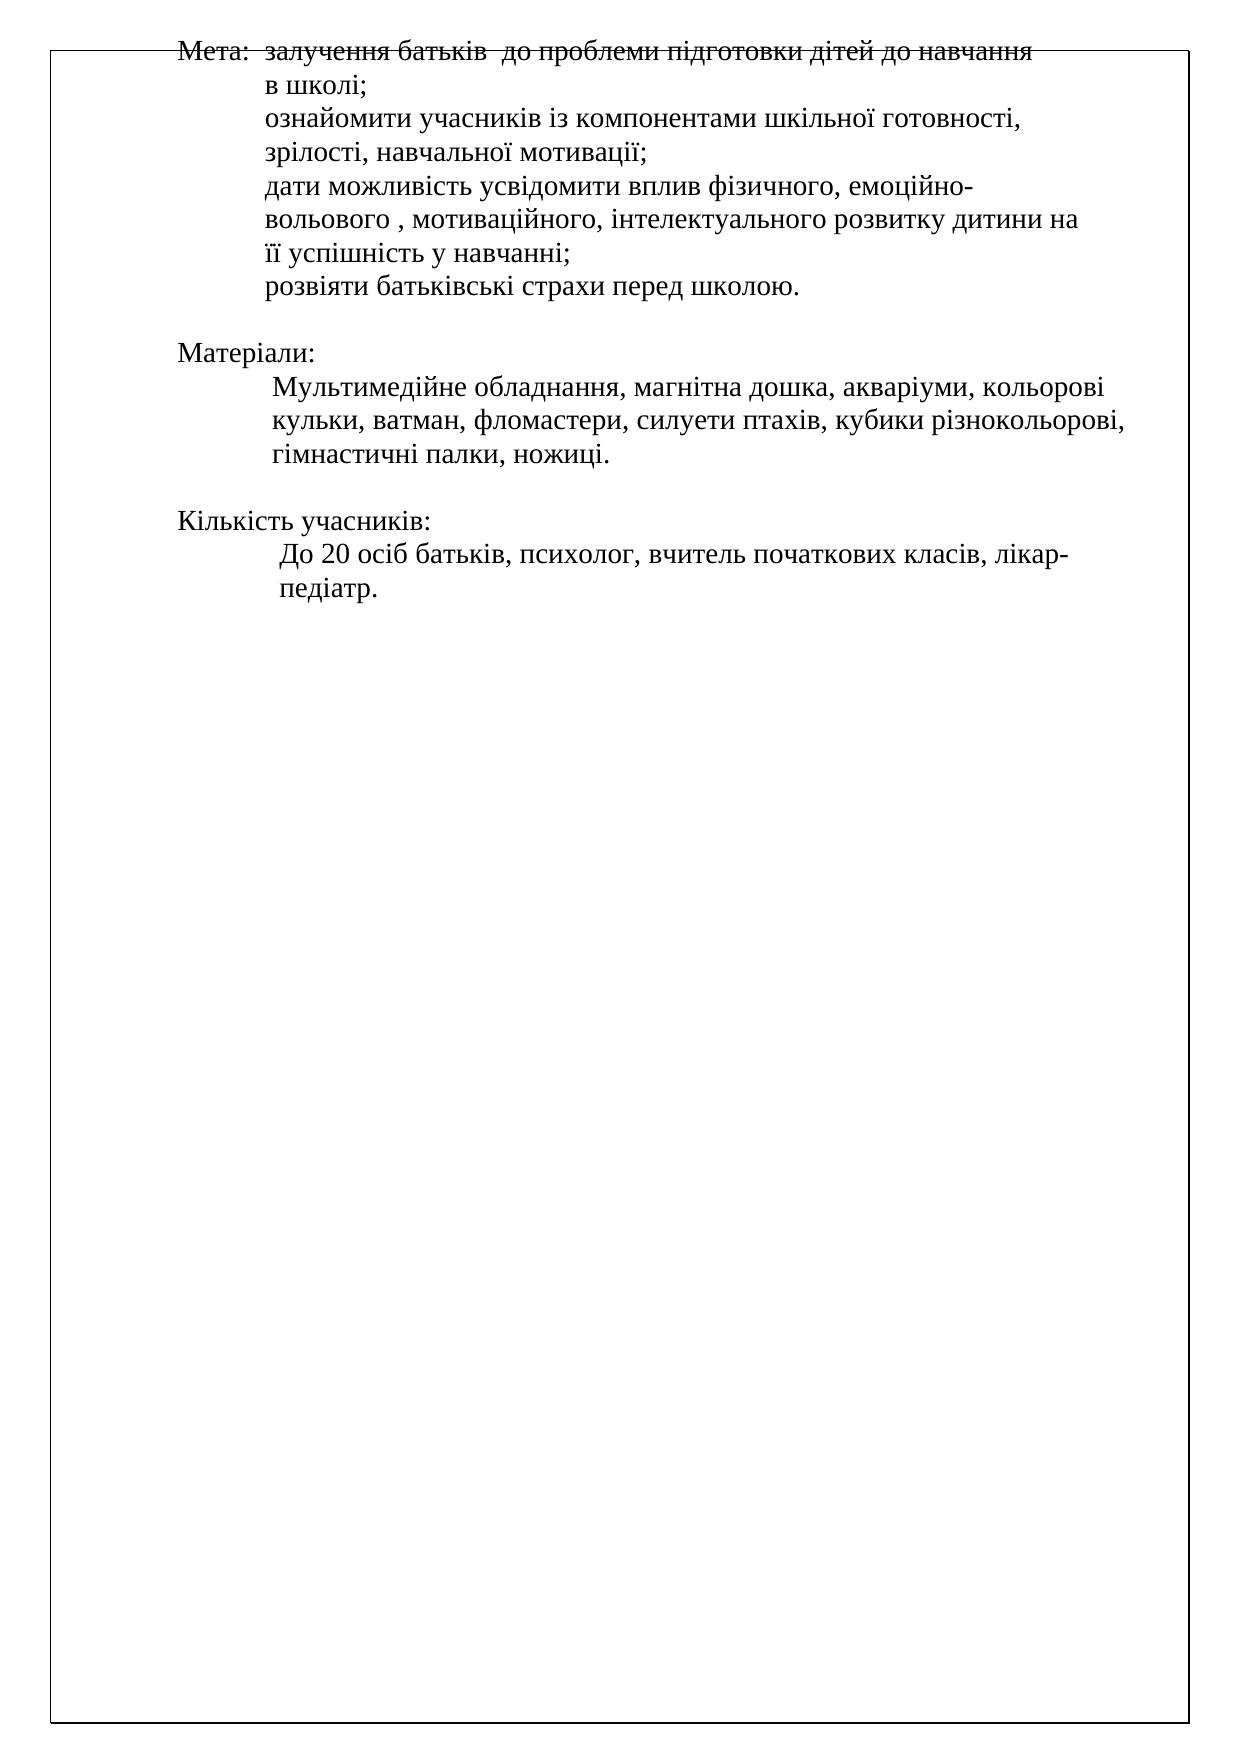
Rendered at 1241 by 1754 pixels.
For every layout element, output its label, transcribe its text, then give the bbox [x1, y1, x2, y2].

text До 20 осіб батьків, психолог, вчитель початкових класів, лікар- [177, 537, 1151, 570]
text Кількість учасників: [177, 503, 1151, 537]
text Мультимедійне обладнання, магнітна дошка, акваріуми, кольорові [177, 369, 1151, 402]
text дати можливість усвідомити вплив фізичного, емоційно- [177, 168, 1151, 201]
text педіатр. [177, 570, 1151, 604]
text розвіяти батьківські страхи перед школою. [177, 268, 1151, 302]
text зрілості, навчальної мотивації; [177, 134, 1151, 168]
text гімнастичні палки, ножиці. [177, 436, 1151, 469]
text її успішність у навчанні; [177, 235, 1151, 268]
text Мета: залучення батьків до проблеми підготовки дітей до навчання [177, 51, 1151, 67]
text Матеріали: [177, 335, 1151, 369]
text вольового , мотиваційного, інтелектуального розвитку дитини на [177, 201, 1151, 235]
text кульки, ватман, фломастери, силуети птахів, кубики різнокольорові, [177, 402, 1151, 436]
text ознайомити учасників із компонентами шкільної готовності, [177, 101, 1151, 134]
text в школі; [177, 67, 1151, 101]
text Мета: залучення батьків до проблеми підготовки дітей до навчання [177, 33, 1151, 50]
